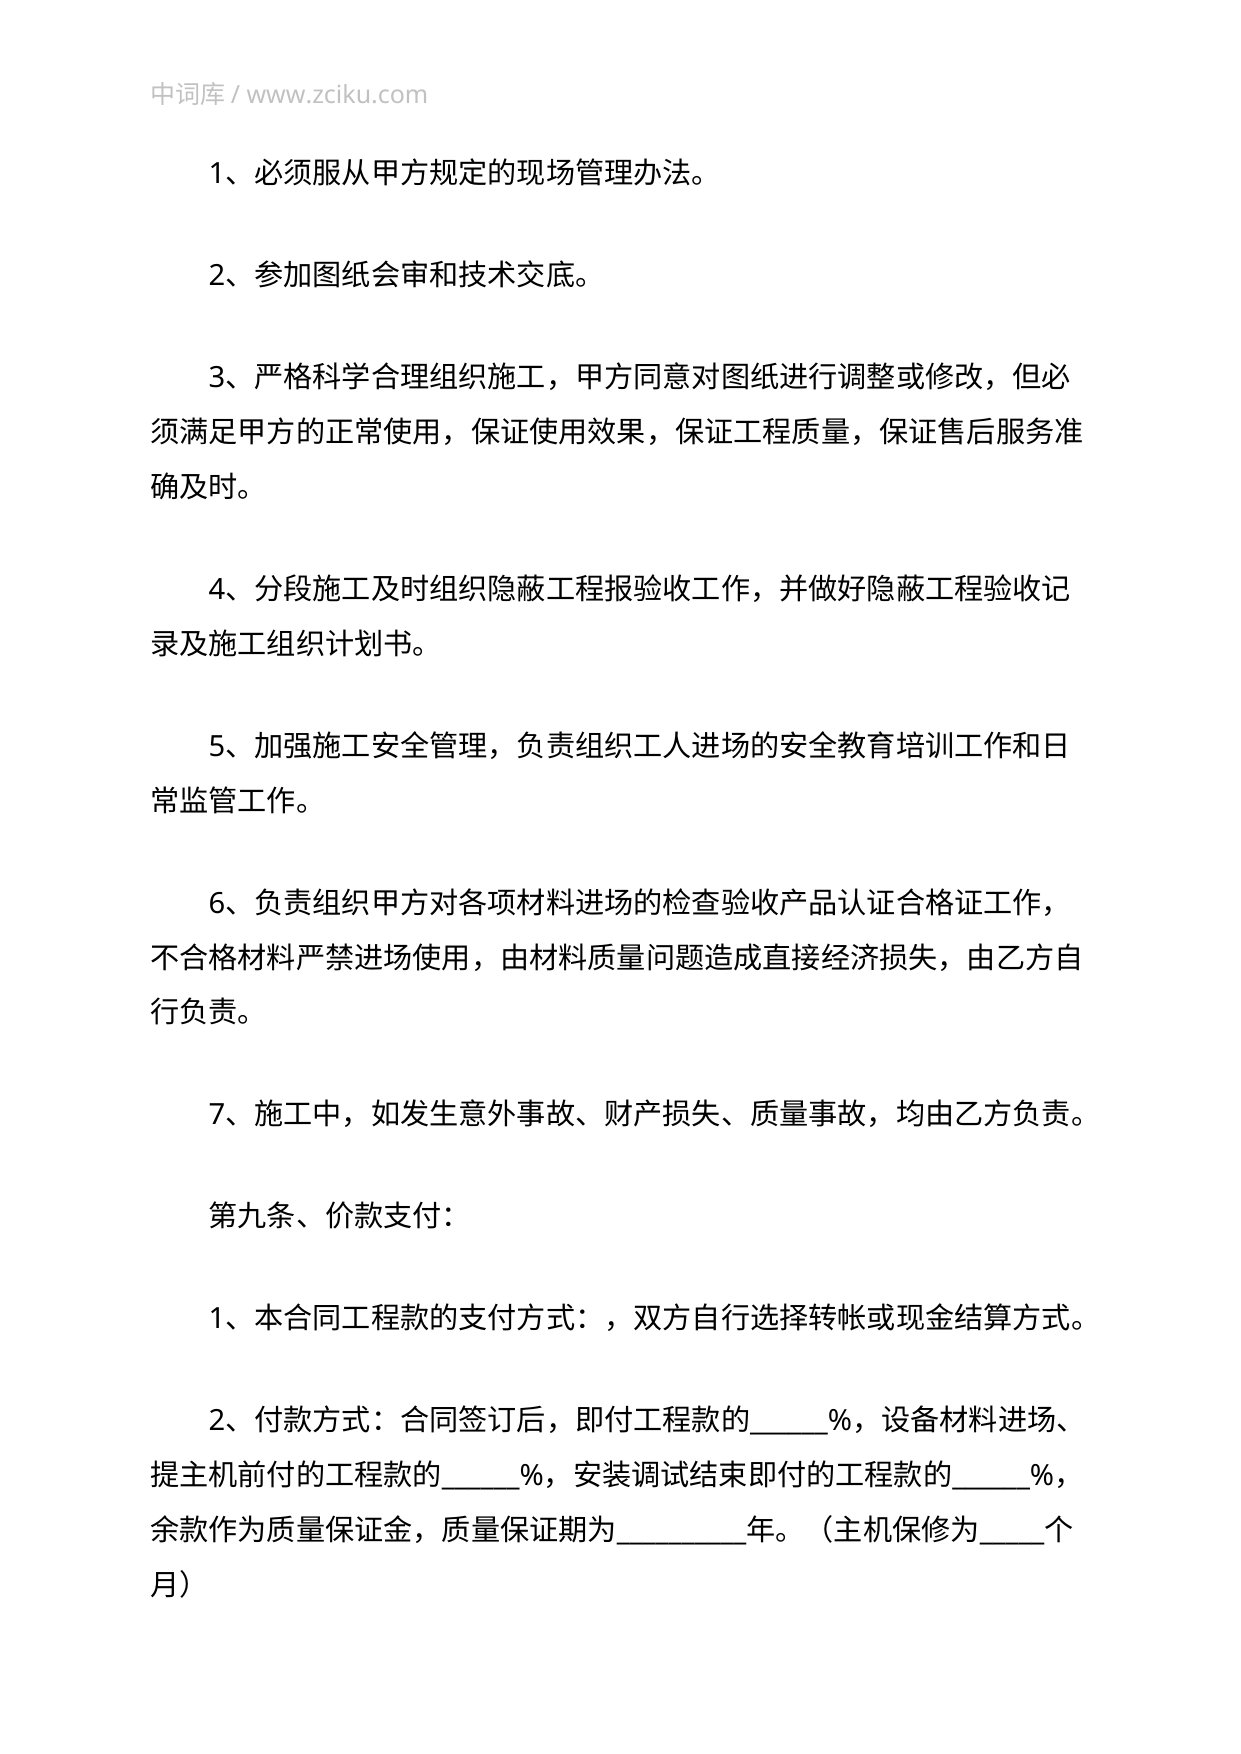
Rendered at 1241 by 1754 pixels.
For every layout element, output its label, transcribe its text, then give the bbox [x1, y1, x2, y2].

text 3、严格科学合理组织施工，甲方同意对图纸进行调整或修改，但必须满足甲方的正常使用，保证使用效果，保证工程质量，保证售后服务准确及时。 [150, 354, 1090, 506]
text 5、加强施工安全管理，负责组织工人进场的安全教育培训工作和日常监管工作。 [150, 722, 1090, 820]
text 1、必须服从甲方规定的现场管理办法。 [150, 150, 1090, 192]
text 2、参加图纸会审和技术交底。 [150, 252, 1090, 294]
text 4、分段施工及时组织隐蔽工程报验收工作，并做好隐蔽工程验收记录及施工组织计划书。 [150, 566, 1090, 663]
text 1、本合同工程款的支付方式：，双方自行选择转帐或现金结算方式。 [150, 1294, 1090, 1337]
text 2、付款方式：合同签订后，即付工程款的______%，设备材料进场、提主机前付的工程款的______%，安装调试结束即付的工程款的______%，余款作为质量保证金，质量保证期为__________年。（主机保修为_____个月） [150, 1397, 1090, 1604]
text 第九条、价款支付： [150, 1193, 1090, 1235]
text 6、负责组织甲方对各项材料进场的检查验收产品认证合格证工作，不合格材料严禁进场使用，由材料质量问题造成直接经济损失，由乙方自行负责。 [150, 879, 1090, 1031]
text 7、施工中，如发生意外事故、财产损失、质量事故，均由乙方负责。 [150, 1091, 1090, 1133]
